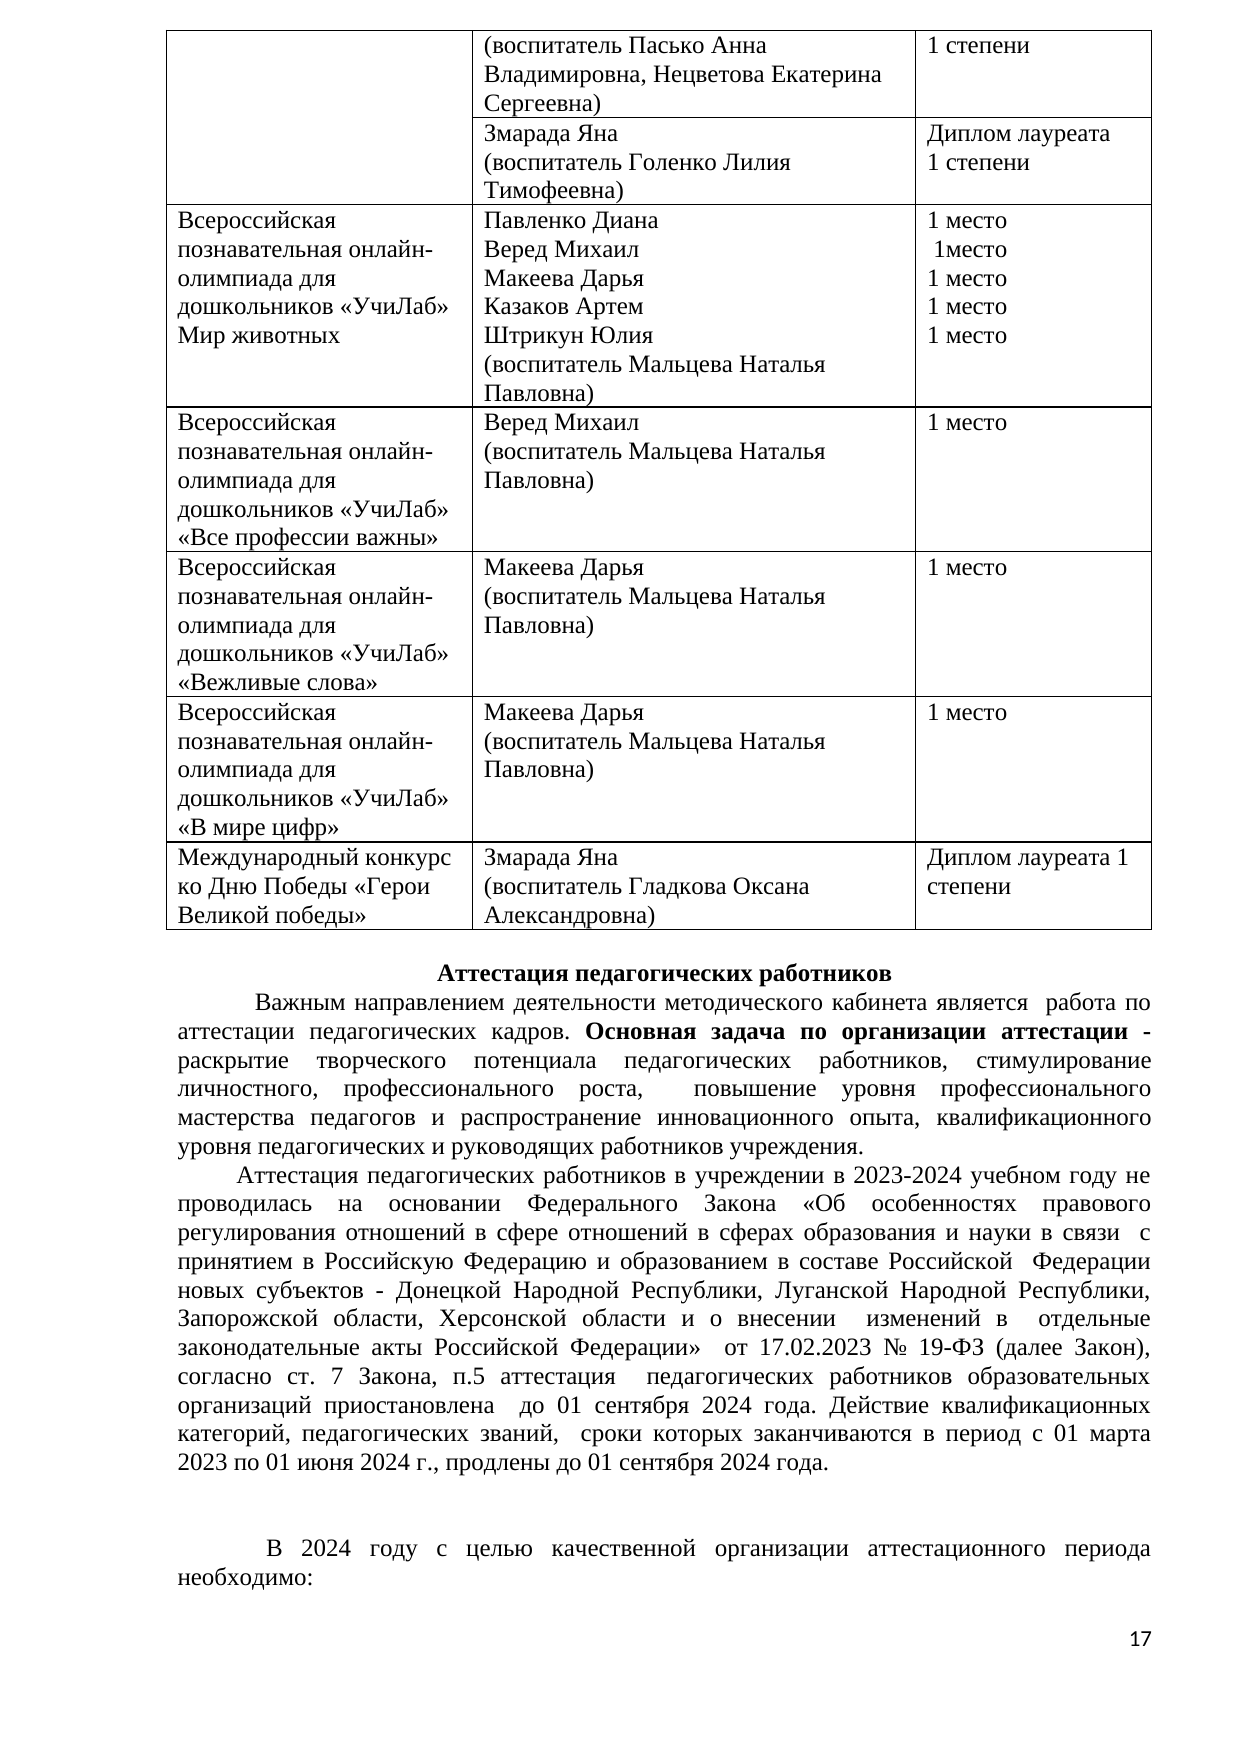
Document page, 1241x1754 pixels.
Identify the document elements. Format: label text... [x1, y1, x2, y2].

table_cell Макеева Дарья (воспитатель Мальцева Наталья Павловна) [473, 552, 915, 696]
table_cell 1 место [916, 552, 1151, 696]
table_cell Змарада Яна (воспитатель Гладкова Оксана Александровна) [473, 843, 915, 929]
table_cell Диплом лауреата 1 степени [916, 843, 1151, 929]
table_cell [916, 31, 1151, 117]
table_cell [916, 118, 1151, 204]
table_cell Веред Михаил (воспитатель Мальцева Наталья Павловна) [473, 408, 915, 551]
table_cell Всероссийская познавательная онлайн-олимпиада для дошкольников «УчиЛаб» «Все профессии важны» [167, 408, 472, 551]
table_cell Всероссийская познавательная онлайн-олимпиада для дошкольников «УчиЛаб» «Вежливые слова» [167, 552, 472, 696]
text В 2024 году с целью качественной организации аттестационного периода необходимо: [177, 1533, 1152, 1591]
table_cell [473, 31, 915, 117]
table_cell Всероссийская познавательная онлайн-олимпиада для дошкольников «УчиЛаб» «В мире цифр» [167, 697, 472, 841]
table_cell Всероссийская познавательная онлайн-олимпиада для дошкольников «УчиЛаб» Мир животных [167, 205, 472, 406]
table_cell Международный конкурс ко Дню Победы «Герои Великой победы» [167, 843, 472, 929]
table_cell Макеева Дарья (воспитатель Мальцева Наталья Павловна) [473, 697, 915, 841]
table_cell Павленко Диана Веред Михаил Макеева Дарья Казаков Артем Штрикун Юлия (воспитатель Мальцева Наталья Павловна) [473, 205, 915, 406]
text Аттестация педагогических работников в учреждении в 2023-2024 учебном году не проводилась на основании Федерального Закона «Об особенностях правового регулирования отношений в сфере отношений в сферах образования и науки в связи с принятием в Российскую Федерацию и образованием в составе Российской Федерации новых субъектов - Донецкой Народной Республики, Луганской Народной Республики, Запорожской области, Херсонской области и о внесении изменений в отдельные законодательные акты Российской Федерации» от 17.02.2023 № 19-ФЗ (далее Закон), согласно ст. 7 Закона, п.5 аттестация педагогических работников образовательных организаций приостановлена до 01 сентября 2024 года. Действие квалификационных категорий, педагогических званий, сроки которых заканчиваются в период с 01 марта 2023 по 01 июня 2024 г., продлены до 01 сентября 2024 года. [177, 1160, 1152, 1476]
table_cell Змарада Яна (воспитатель Голенко Лилия Тимофеевна) [473, 118, 915, 204]
table_cell 1 место [916, 408, 1151, 551]
table_cell 1 место 1место 1 место 1 место 1 место [916, 205, 1151, 406]
text Аттестация педагогических работников [177, 958, 1152, 987]
text Важным направлением деятельности методического кабинета является работа по аттестации педагогических кадров. Основная задача по организации аттестации - раскрытие творческого потенциала педагогических работников, стимулирование личностного, профессионального роста, повышение уровня профессионального мастерства педагогов и распространение инновационного опыта, квалификационного уровня педагогических и руководящих работников учреждения. [177, 987, 1152, 1160]
table_cell 1 место [916, 697, 1151, 841]
